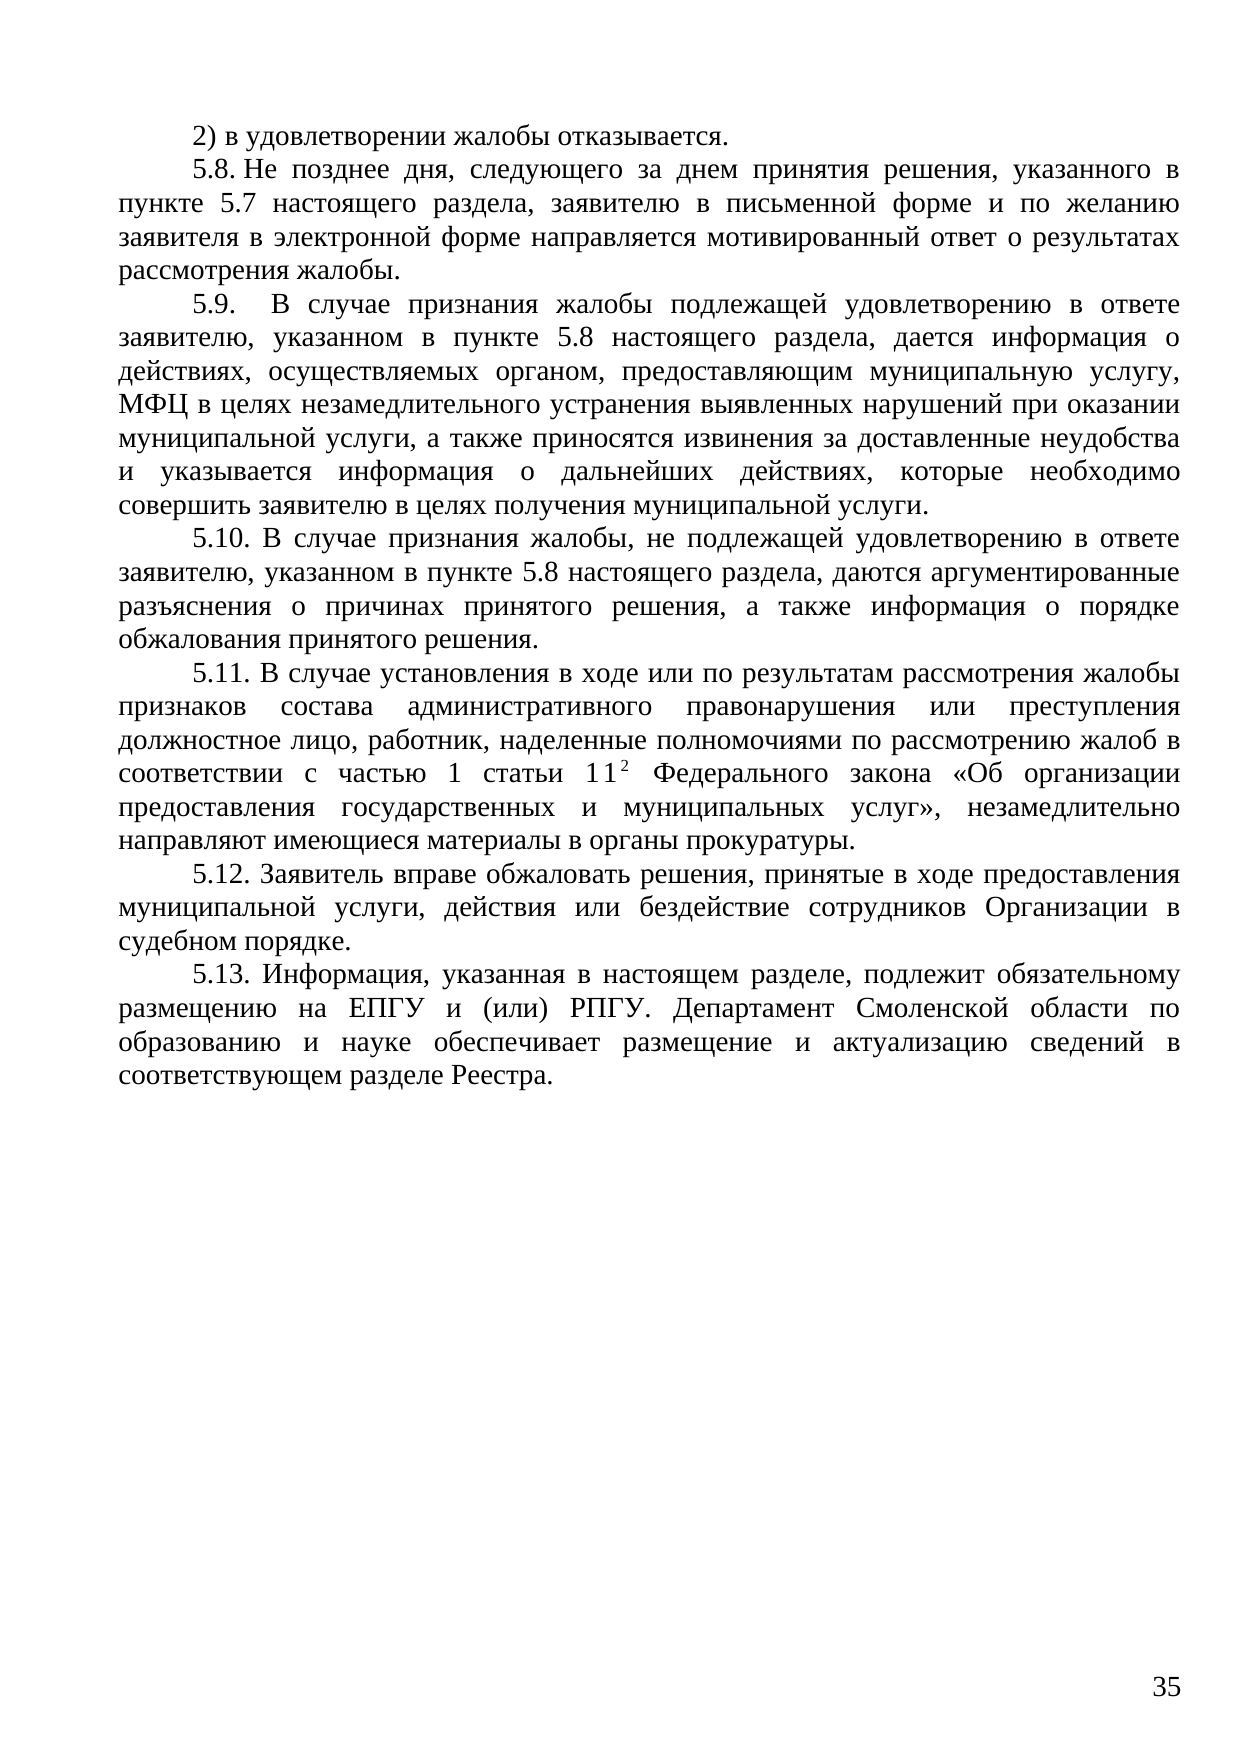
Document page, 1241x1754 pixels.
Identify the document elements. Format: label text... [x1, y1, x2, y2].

text 5.12. Заявитель вправе обжаловать решения, принятые в ходе предоставления муниципальной услуги, действия или бездействие сотрудников Организации в судебном порядке. [118, 856, 1181, 957]
text 5.11. В случае установления в ходе или по результатам рассмотрения жалобы признаков состава административного правонарушения или преступления должностное лицо, работник, наделенные полномочиями по рассмотрению жалоб в соответствии с частью 1 статьи 112 Федерального закона «Об организации предоставления государственных и муниципальных услуг», незамедлительно направляют имеющиеся материалы в органы прокуратуры. [118, 655, 1181, 856]
text 5.13. Информация, указанная в настоящем разделе, подлежит обязательному размещению на ЕПГУ и (или) РПГУ. Департамент Смоленской области по образованию и науке обеспечивает размещение и актуализацию сведений в соответствующем разделе Реестра. [118, 957, 1181, 1091]
text 2) в удовлетворении жалобы отказывается. [118, 118, 1181, 152]
text 5.8. Не позднее дня, следующего за днем принятия решения, указанного в пункте 5.7 настоящего раздела, заявителю в письменной форме и по желанию заявителя в электронной форме направляется мотивированный ответ о результатах рассмотрения жалобы. [118, 152, 1181, 286]
text 5.10. В случае признания жалобы, не подлежащей удовлетворению в ответе заявителю, указанном в пункте 5.8 настоящего раздела, даются аргументированные разъяснения о причинах принятого решения, а также информация о порядке обжалования принятого решения. [118, 521, 1181, 655]
text 5.9. В случае признания жалобы подлежащей удовлетворению в ответе заявителю, указанном в пункте 5.8 настоящего раздела, дается информация о действиях, осуществляемых органом, предоставляющим муниципальную услугу, МФЦ в целях незамедлительного устранения выявленных нарушений при оказании муниципальной услуги, а также приносятся извинения за доставленные неудобства и указывается информация о дальнейших действиях, которые необходимо совершить заявителю в целях получения муниципальной услуги. [118, 286, 1181, 521]
